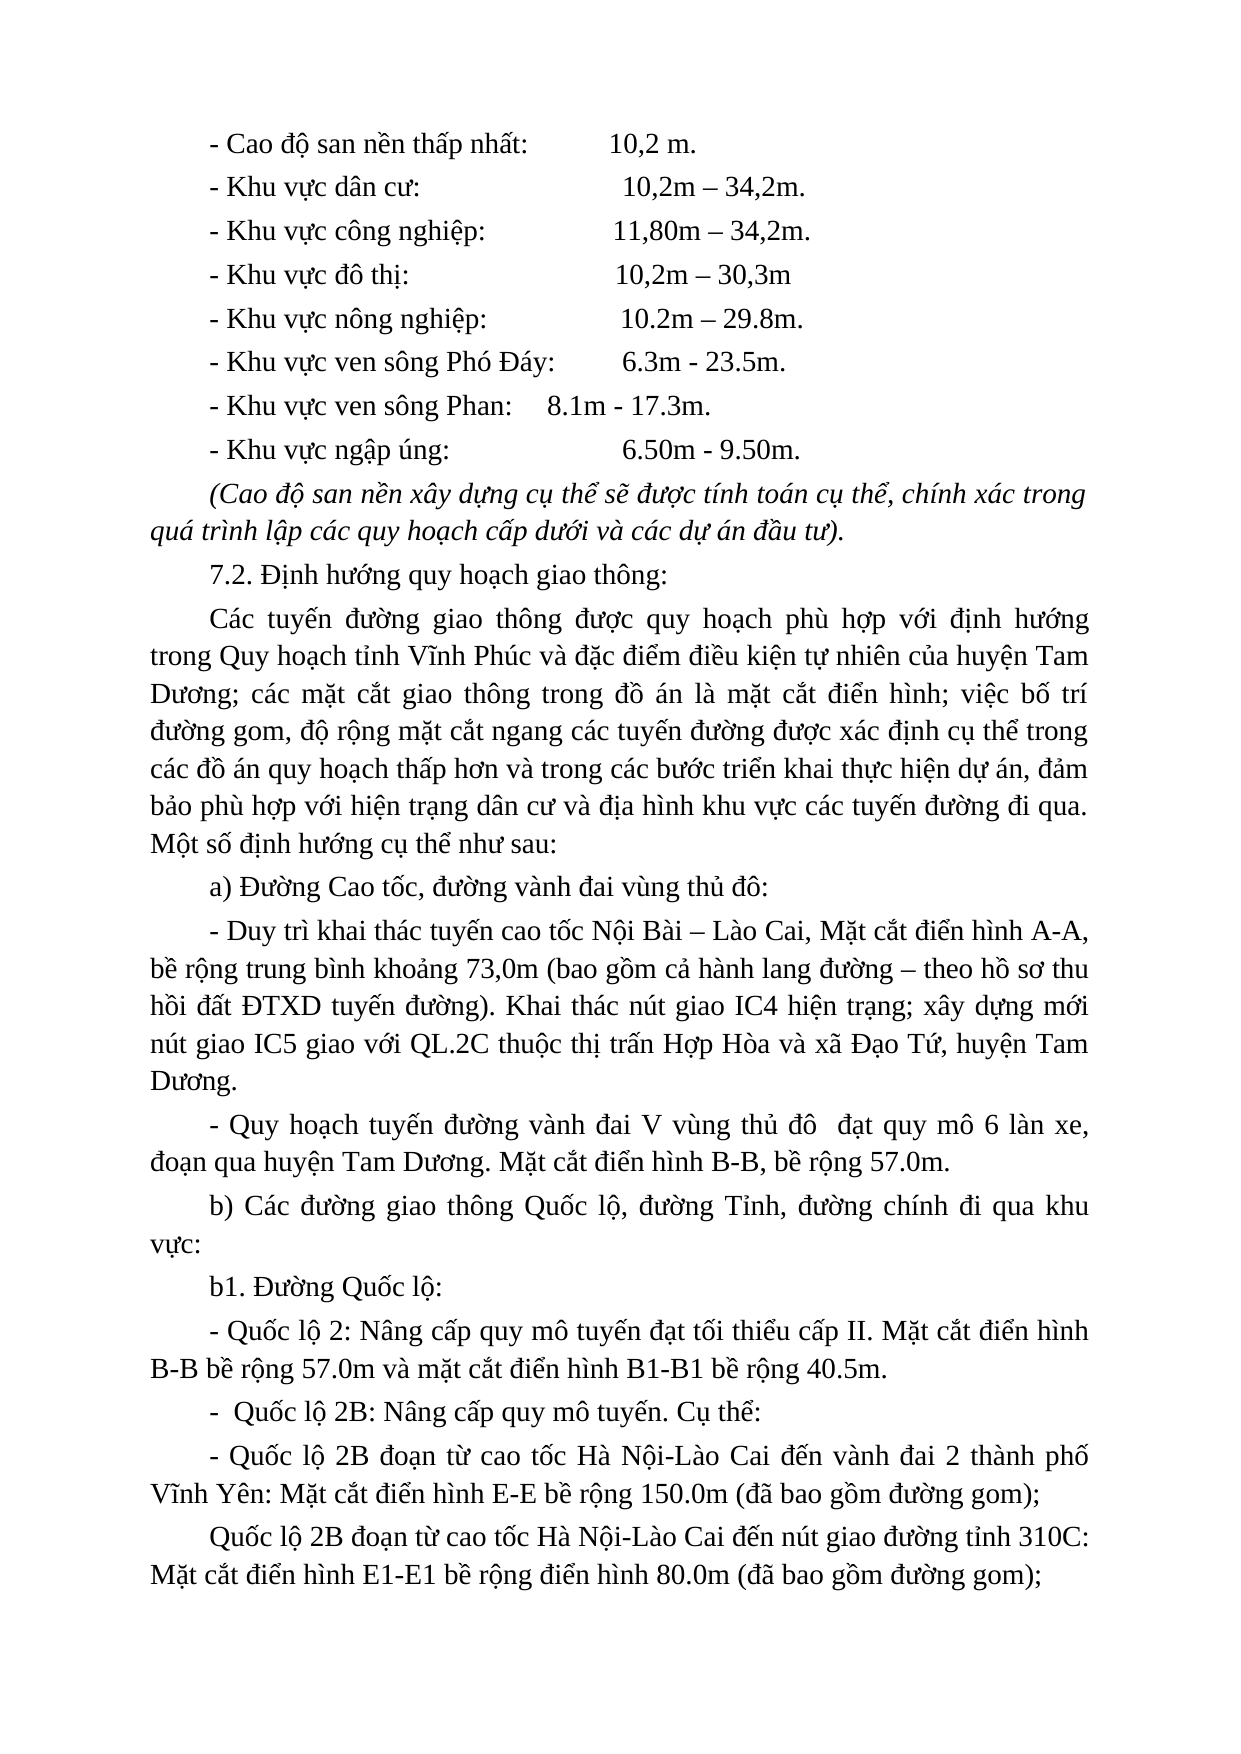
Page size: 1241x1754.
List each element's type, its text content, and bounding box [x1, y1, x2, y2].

text Các tuyến đường giao thông được quy hoạch phù hợp với định hướng trong Quy hoạch tỉnh Vĩnh Phúc và đặc điểm điều kiện tự nhiên của huyện Tam Dương; các mặt cắt giao thông trong đồ án là mặt cắt điển hình; việc bố trí đường gom, độ rộng mặt cắt ngang các tuyến đường được xác định cụ thể trong các đồ án quy hoạch thấp hơn và trong các bước triển khai thực hiện dự án, đảm bảo phù hợp với hiện trạng dân cư và địa hình khu vực các tuyến đường đi qua. Một số định hướng cụ thể như sau: [150, 598, 1090, 861]
text - Cao độ san nền thấp nhất: 10,2 m. [150, 123, 1090, 161]
text - Duy trì khai thác tuyến cao tốc Nội Bài – Lào Cai, Mặt cắt điển hình A-A, bề rộng trung bình khoảng 73,0m (bao gồm cả hành lang đường – theo hồ sơ thu hồi đất ĐTXD tuyến đường). Khai thác nút giao IC4 hiện trạng; xây dựng mới nút giao IC5 giao với QL.2C thuộc thị trấn Hợp Hòa và xã Đạo Tứ, huyện Tam Dương. [150, 911, 1090, 1098]
text - Quy hoạch tuyến đường vành đai V vùng thủ đô đạt quy mô 6 làn xe, đoạn qua huyện Tam Dương. Mặt cắt điển hình B-B, bề rộng 57.0m. [150, 1104, 1090, 1179]
text - Khu vực ngập úng: 6.50m - 9.50m. [150, 429, 1090, 467]
text b1. Đường Quốc lộ: [150, 1267, 1090, 1304]
text - Quốc lộ 2: Nâng cấp quy mô tuyến đạt tối thiểu cấp II. Mặt cắt điển hình B-B bề rộng 57.0m và mặt cắt điển hình B1-B1 bề rộng 40.5m. [150, 1311, 1090, 1386]
text Quốc lộ 2B đoạn từ cao tốc Hà Nội-Lào Cai đến nút giao đường tỉnh 310C: Mặt cắt điển hình E1-E1 bề rộng điển hình 80.0m (đã bao gồm đường gom); [150, 1517, 1090, 1592]
text - Quốc lộ 2B: Nâng cấp quy mô tuyến. Cụ thể: [150, 1392, 1090, 1429]
text a) Đường Cao tốc, đường vành đai vùng thủ đô: [150, 867, 1090, 904]
text - Khu vực ven sông Phan: 8.1m - 17.3m. [150, 386, 1090, 423]
text (Cao độ san nền xây dựng cụ thể sẽ được tính toán cụ thể, chính xác trong quá trình lập các quy hoạch cấp dưới và các dự án đầu tư). [150, 473, 1090, 548]
text - Khu vực đô thị: 10,2m – 30,3m [150, 254, 1090, 292]
text - Khu vực công nghiệp: 11,80m – 34,2m. [150, 211, 1090, 248]
text - Quốc lộ 2B đoạn từ cao tốc Hà Nội-Lào Cai đến vành đai 2 thành phố Vĩnh Yên: Mặt cắt điển hình E-E bề rộng 150.0m (đã bao gồm đường gom); [150, 1436, 1090, 1511]
text b) Các đường giao thông Quốc lộ, đường Tỉnh, đường chính đi qua khu vực: [150, 1186, 1090, 1261]
text - Khu vực nông nghiệp: 10.2m – 29.8m. [150, 298, 1090, 336]
text - Khu vực dân cư: 10,2m – 34,2m. [150, 167, 1090, 204]
text - Khu vực ven sông Phó Đáy: 6.3m - 23.5m. [150, 342, 1090, 379]
text 7.2. Định hướng quy hoạch giao thông: [150, 554, 1090, 592]
